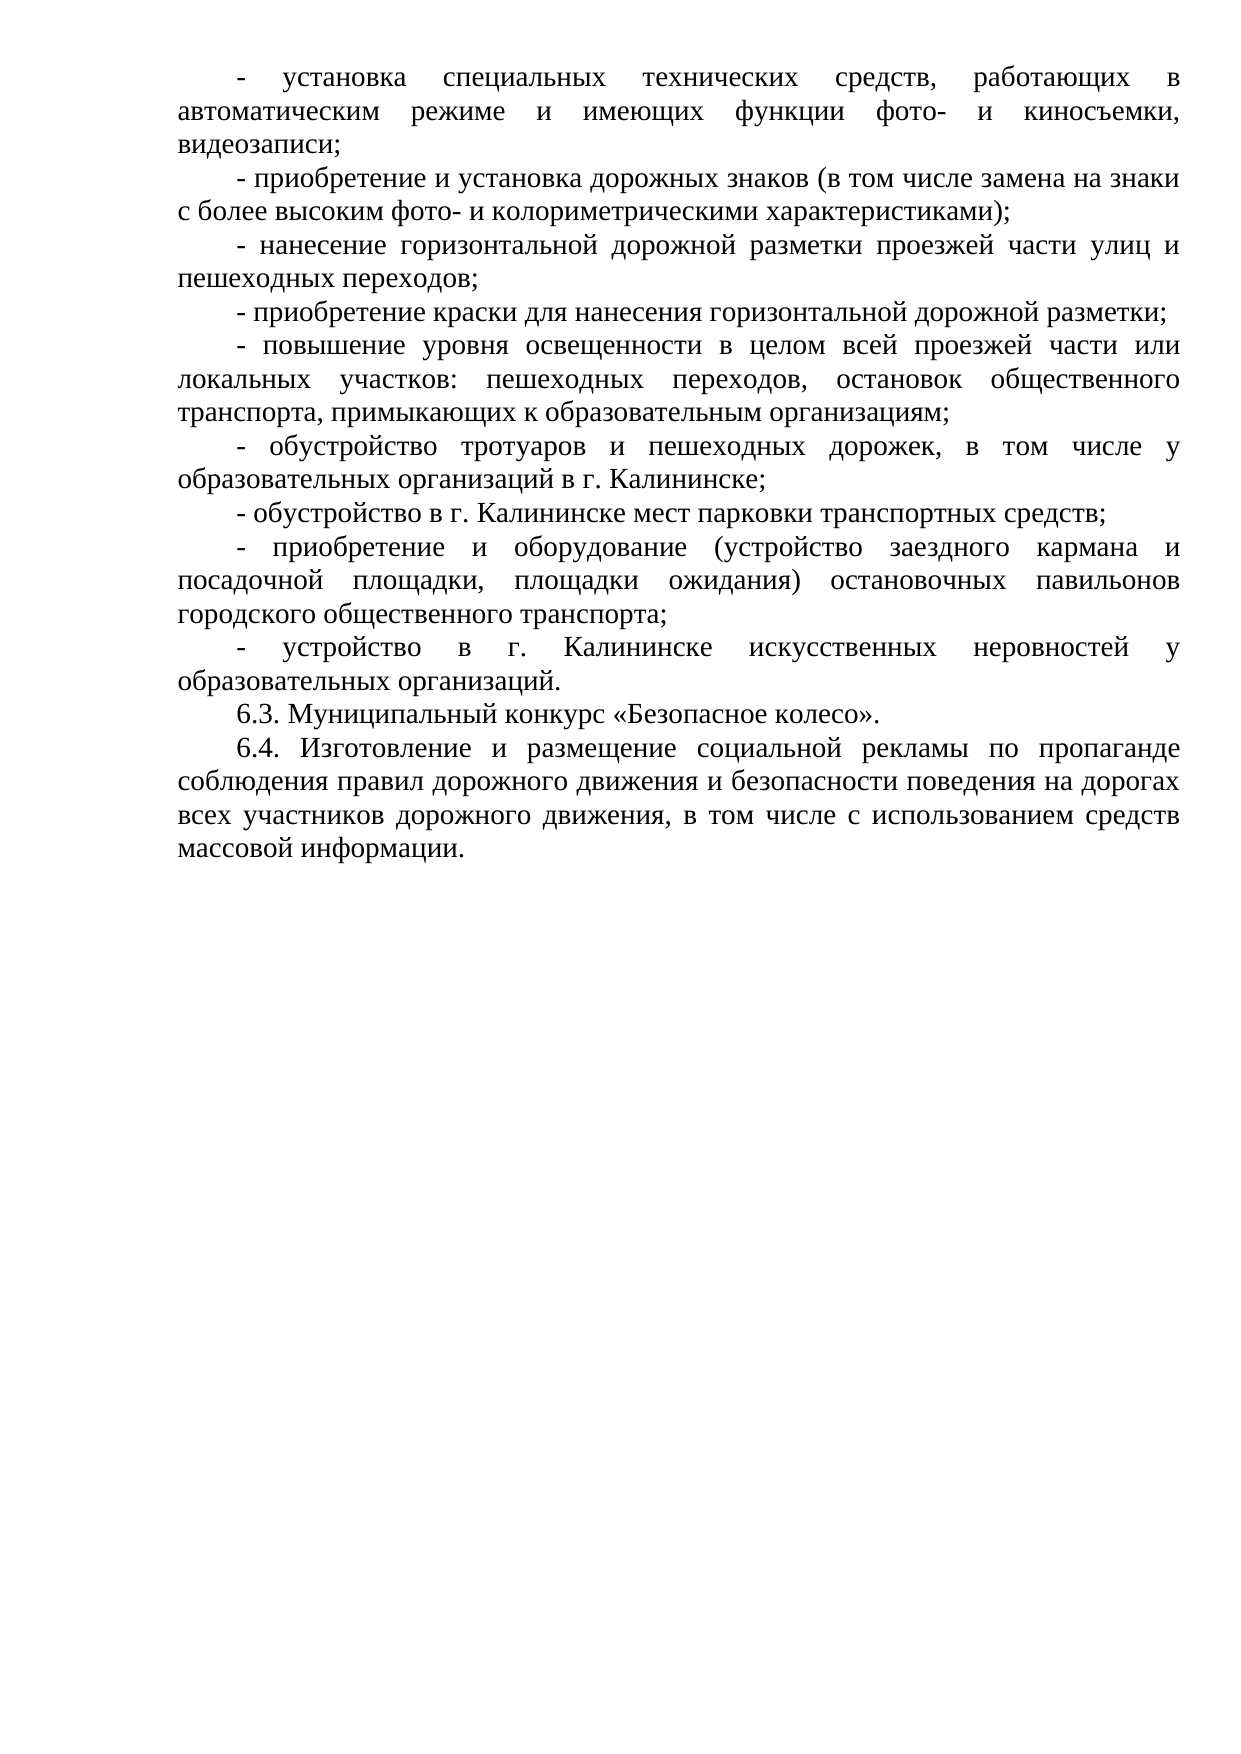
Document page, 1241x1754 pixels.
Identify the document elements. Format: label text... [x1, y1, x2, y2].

text - устройство в г. Калининске искусственных неровностей у образовательных организаций. [177, 629, 1181, 696]
text 6.3. Муниципальный конкурс «Безопасное колесо». [177, 696, 1181, 730]
text - обустройство в г. Калининске мест парковки транспортных средств; [177, 495, 1181, 529]
text - приобретение и установка дорожных знаков (в том числе замена на знаки с более высоким фото- и колориметрическими характеристиками); [177, 160, 1181, 227]
text - приобретение и оборудование (устройство заездного кармана и посадочной площадки, площадки ожидания) остановочных павильонов городского общественного транспорта; [177, 529, 1181, 629]
text - обустройство тротуаров и пешеходных дорожек, в том числе у образовательных организаций в г. Калининске; [177, 428, 1181, 495]
text - повышение уровня освещенности в целом всей проезжей части или локальных участков: пешеходных переходов, остановок общественного транспорта, примыкающих к образовательным организациям; [177, 327, 1181, 428]
text 6.4. Изготовление и размещение социальной рекламы по пропаганде соблюдения правил дорожного движения и безопасности поведения на дорогах всех участников дорожного движения, в том числе с использованием средств массовой информации. [177, 730, 1181, 864]
text - нанесение горизонтальной дорожной разметки проезжей части улиц и пешеходных переходов; [177, 227, 1181, 294]
text - приобретение краски для нанесения горизонтальной дорожной разметки; [177, 294, 1181, 327]
text - установка специальных технических средств, работающих в автоматическим режиме и имеющих функции фото- и киносъемки, видеозаписи; [177, 59, 1181, 160]
